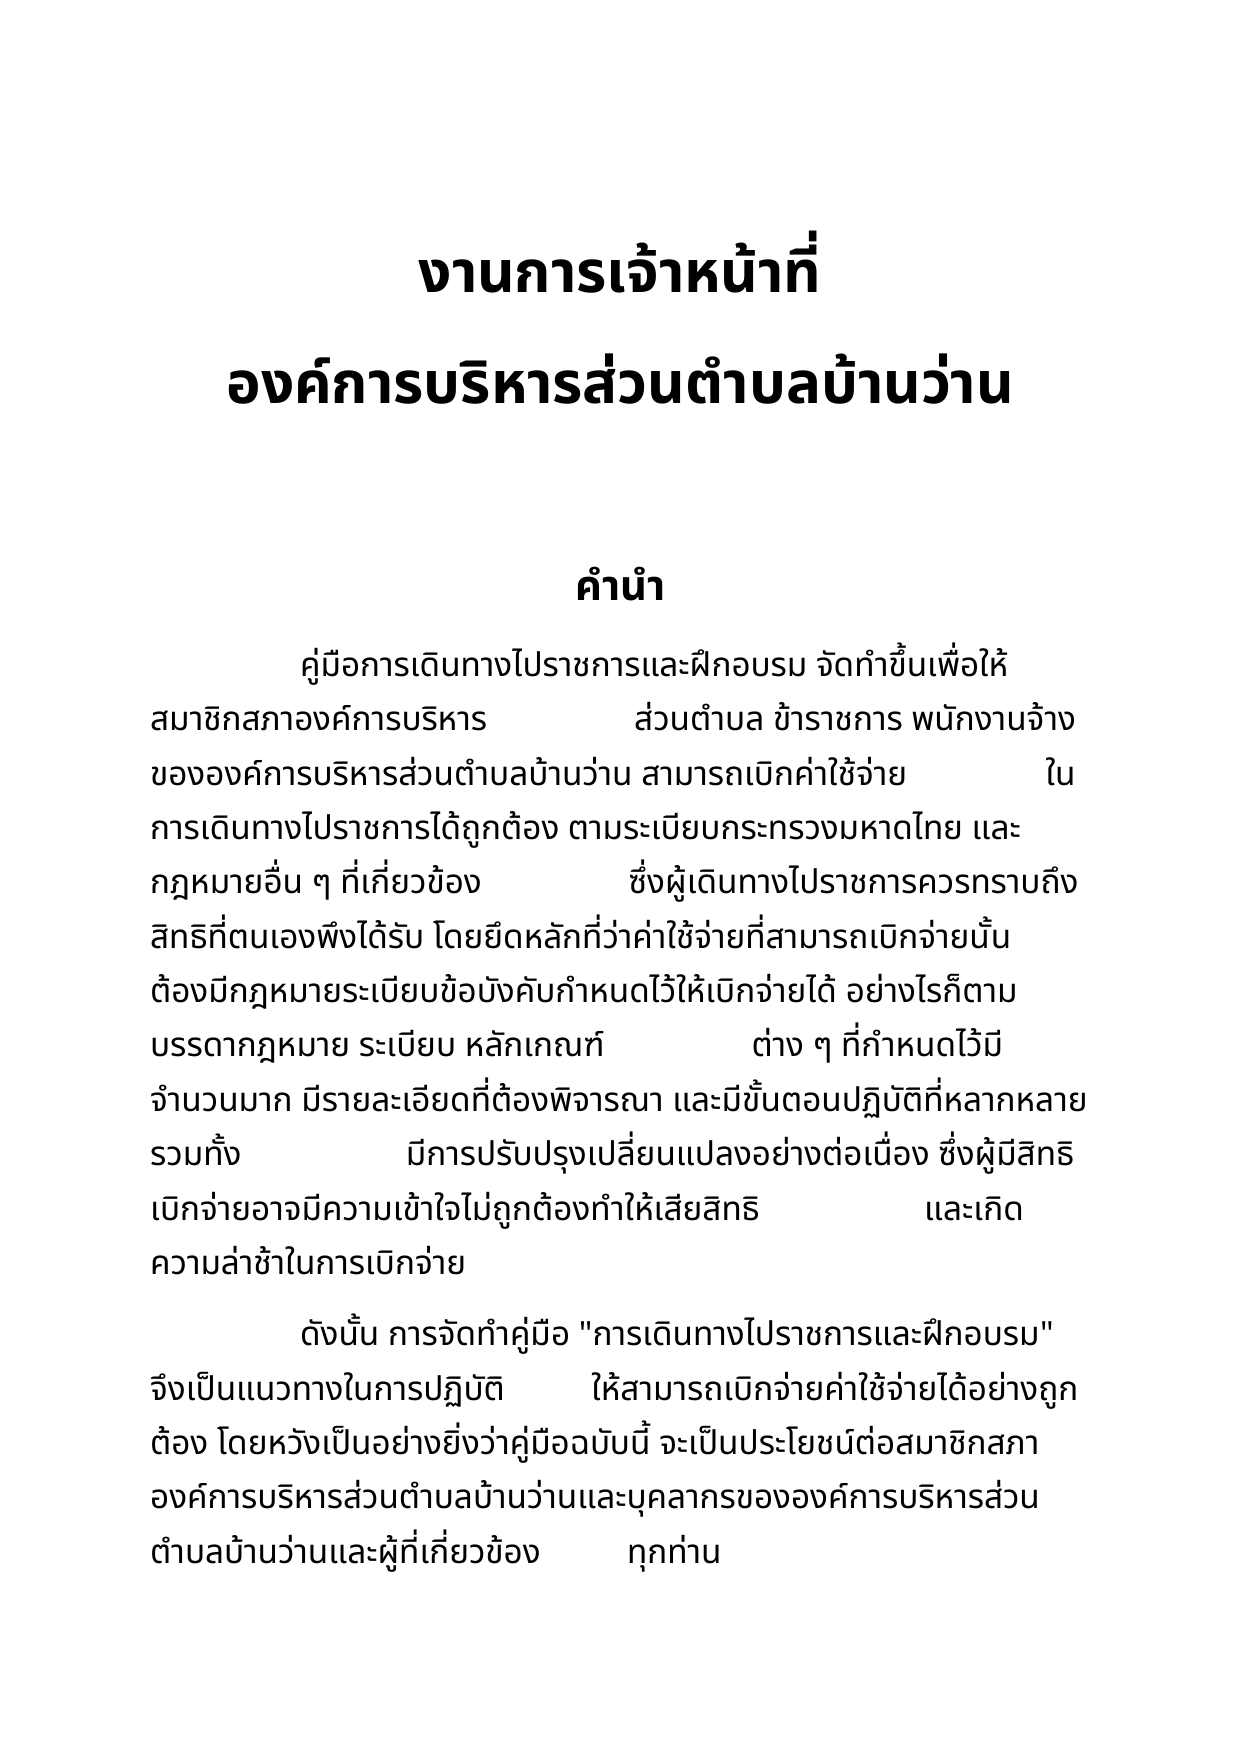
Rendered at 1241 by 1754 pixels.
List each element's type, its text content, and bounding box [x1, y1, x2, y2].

text คำนำ [150, 556, 1090, 619]
text องค์การบริหารส่วนตำบลบ้านว่าน [150, 342, 1090, 430]
text ดังนั้น การจัดทำคู่มือ "การเดินทางไปราชการและฝึกอบรม" จึงเป็นแนวทางในการปฏิบัติ ให้สามารถเบิกจ่ายค่าใช้จ่ายได้อย่างถูกต้อง โดยหวังเป็นอย่างยิ่งว่าคู่มือฉบับนี้ จะเป็นประโยชน์ต่อสมาชิกสภาองค์การบริหารส่วนตำบลบ้านว่านและบุคลากรขององค์การบริหารส่วนตำบลบ้านว่านและผู้ที่เกี่ยวข้อง ทุกท่าน [150, 1310, 1090, 1578]
text งานการเจ้าหน้าที่ [150, 230, 1090, 318]
text คู่มือการเดินทางไปราชการและฝึกอบรม จัดทำขึ้นเพื่อให้สมาชิกสภาองค์การบริหาร ส่วนตำบล ข้าราชการ พนักงานจ้างขององค์การบริหารส่วนตำบลบ้านว่าน สามารถเบิกค่าใช้จ่าย ในการเดินทางไปราชการได้ถูกต้อง ตามระเบียบกระทรวงมหาดไทย และกฎหมายอื่น ๆ ที่เกี่ยวข้อง ซึ่งผู้เดินทางไปราชการควรทราบถึงสิทธิที่ตนเองพึงได้รับ โดยยึดหลักที่ว่าค่าใช้จ่ายที่สามารถเบิกจ่ายนั้น ต้องมีกฎหมายระเบียบข้อบังคับกำหนดไว้ให้เบิกจ่ายได้ อย่างไรก็ตามบรรดากฎหมาย ระเบียบ หลักเกณฑ์ ต่าง ๆ ที่กำหนดไว้มีจำนวนมาก มีรายละเอียดที่ต้องพิจารณา และมีขั้นตอนปฏิบัติที่หลากหลายรวมทั้ง มีการปรับปรุงเปลี่ยนแปลงอย่างต่อเนื่อง ซึ่งผู้มีสิทธิเบิกจ่ายอาจมีความเข้าใจไม่ถูกต้องทำให้เสียสิทธิ และเกิดความล่าช้าในการเบิกจ่าย [150, 641, 1090, 1289]
